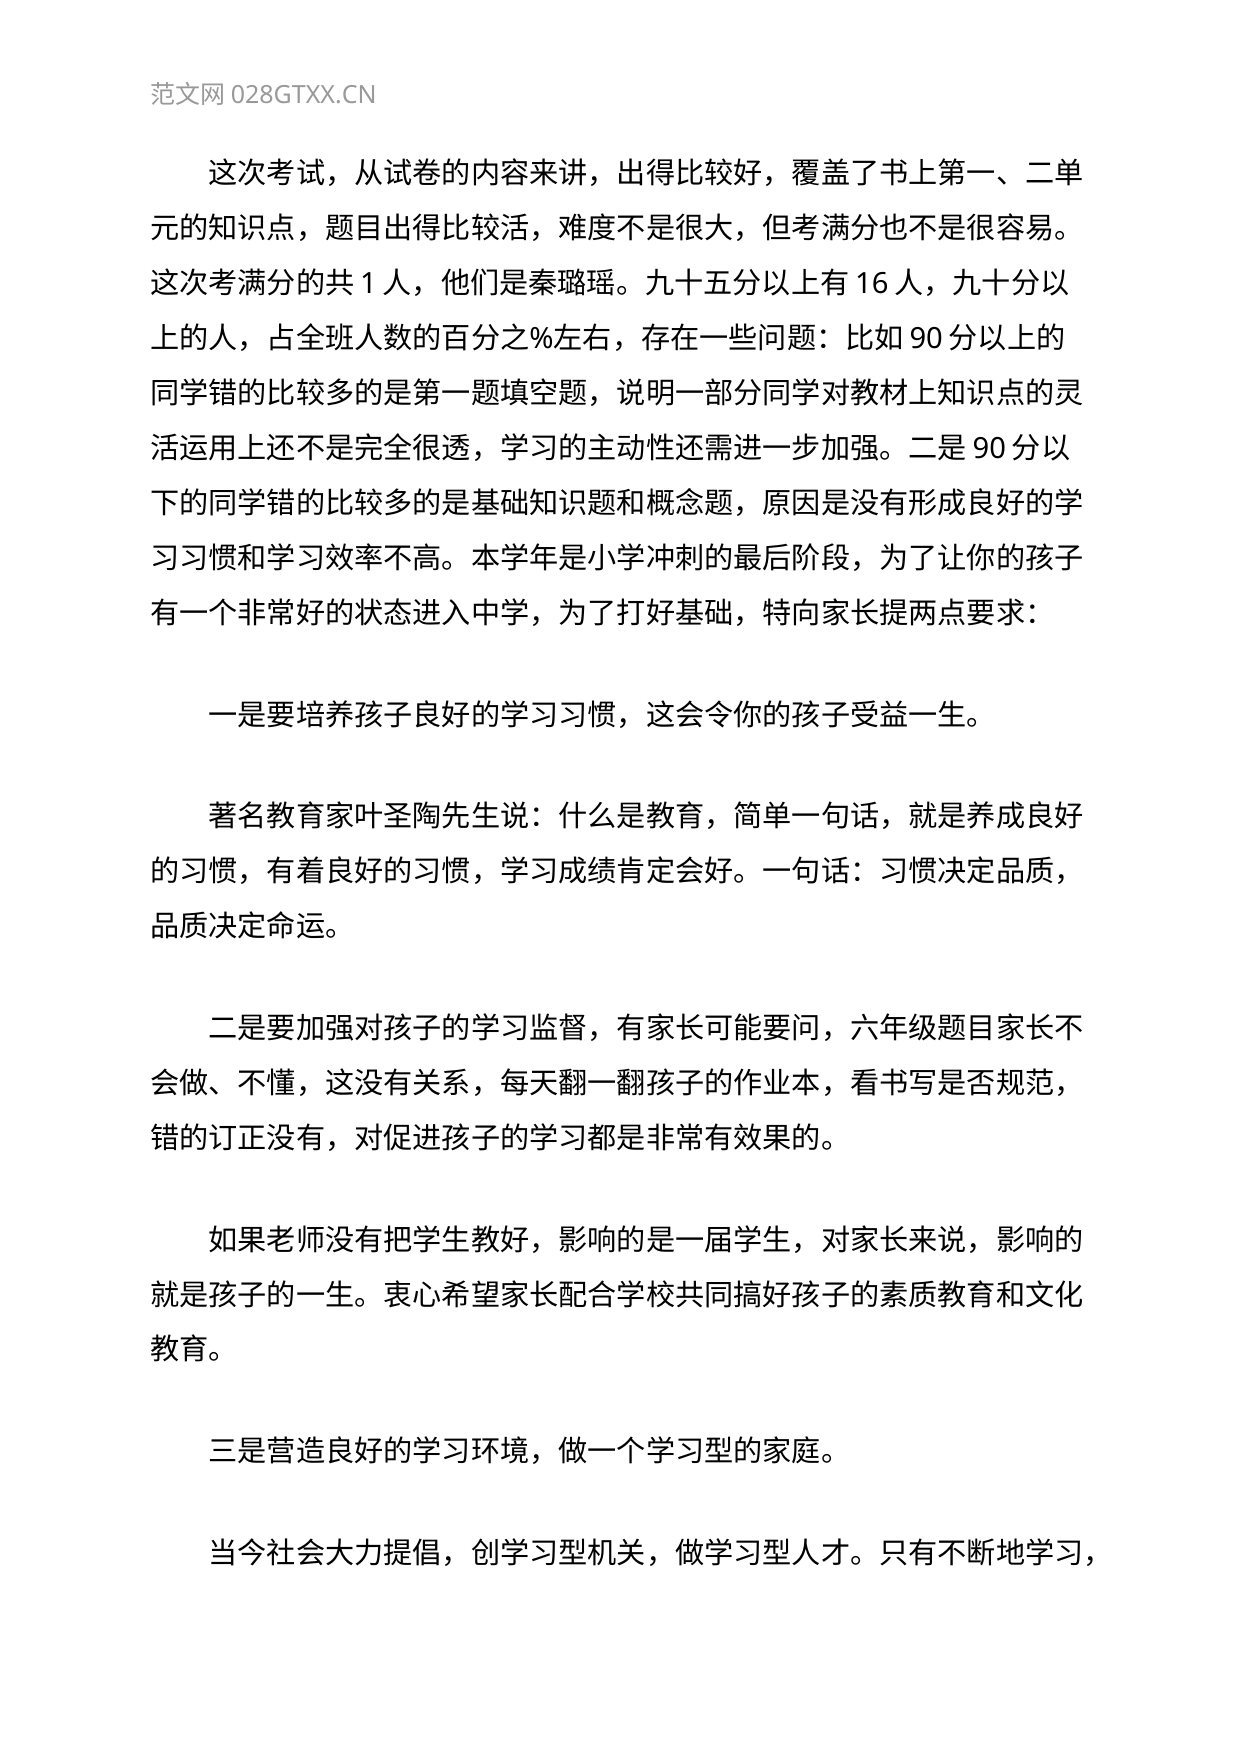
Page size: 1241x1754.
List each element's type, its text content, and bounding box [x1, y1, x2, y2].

text 著名教育家叶圣陶先生说：什么是教育，简单一句话，就是养成良好的习惯，有着良好的习惯，学习成绩肯定会好。一句话：习惯决定品质，品质决定命运。 [150, 793, 1090, 945]
text 一是要培养孩子良好的学习习惯，这会令你的孩子受益一生。 [150, 691, 1090, 733]
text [150, 1529, 1090, 1572]
text 二是要加强对孩子的学习监督，有家长可能要问，六年级题目家长不会做、不懂，这没有关系，每天翻一翻孩子的作业本，看书写是否规范，错的订正没有，对促进孩子的学习都是非常有效果的。 [150, 1004, 1090, 1157]
text 这次考试，从试卷的内容来讲，出得比较好，覆盖了书上第一、二单元的知识点，题目出得比较活，难度不是很大，但考满分也不是很容易。这次考满分的共1人，他们是秦璐瑶。九十五分以上有16人，九十分以上的人，占全班人数的百分之%左右，存在一些问题：比如90分以上的同学错的比较多的是第一题填空题，说明一部分同学对教材上知识点的灵活运用上还不是完全很透，学习的主动性还需进一步加强。二是90分以下的同学错的比较多的是基础知识题和概念题，原因是没有形成良好的学习习惯和学习效率不高。本学年是小学冲刺的最后阶段，为了让你的孩子有一个非常好的状态进入中学，为了打好基础，特向家长提两点要求： [150, 150, 1090, 632]
text 如果老师没有把学生教好，影响的是一届学生，对家长来说，影响的就是孩子的一生。衷心希望家长配合学校共同搞好孩子的素质教育和文化教育。 [150, 1216, 1090, 1368]
text 三是营造良好的学习环境，做一个学习型的家庭。 [150, 1428, 1090, 1470]
